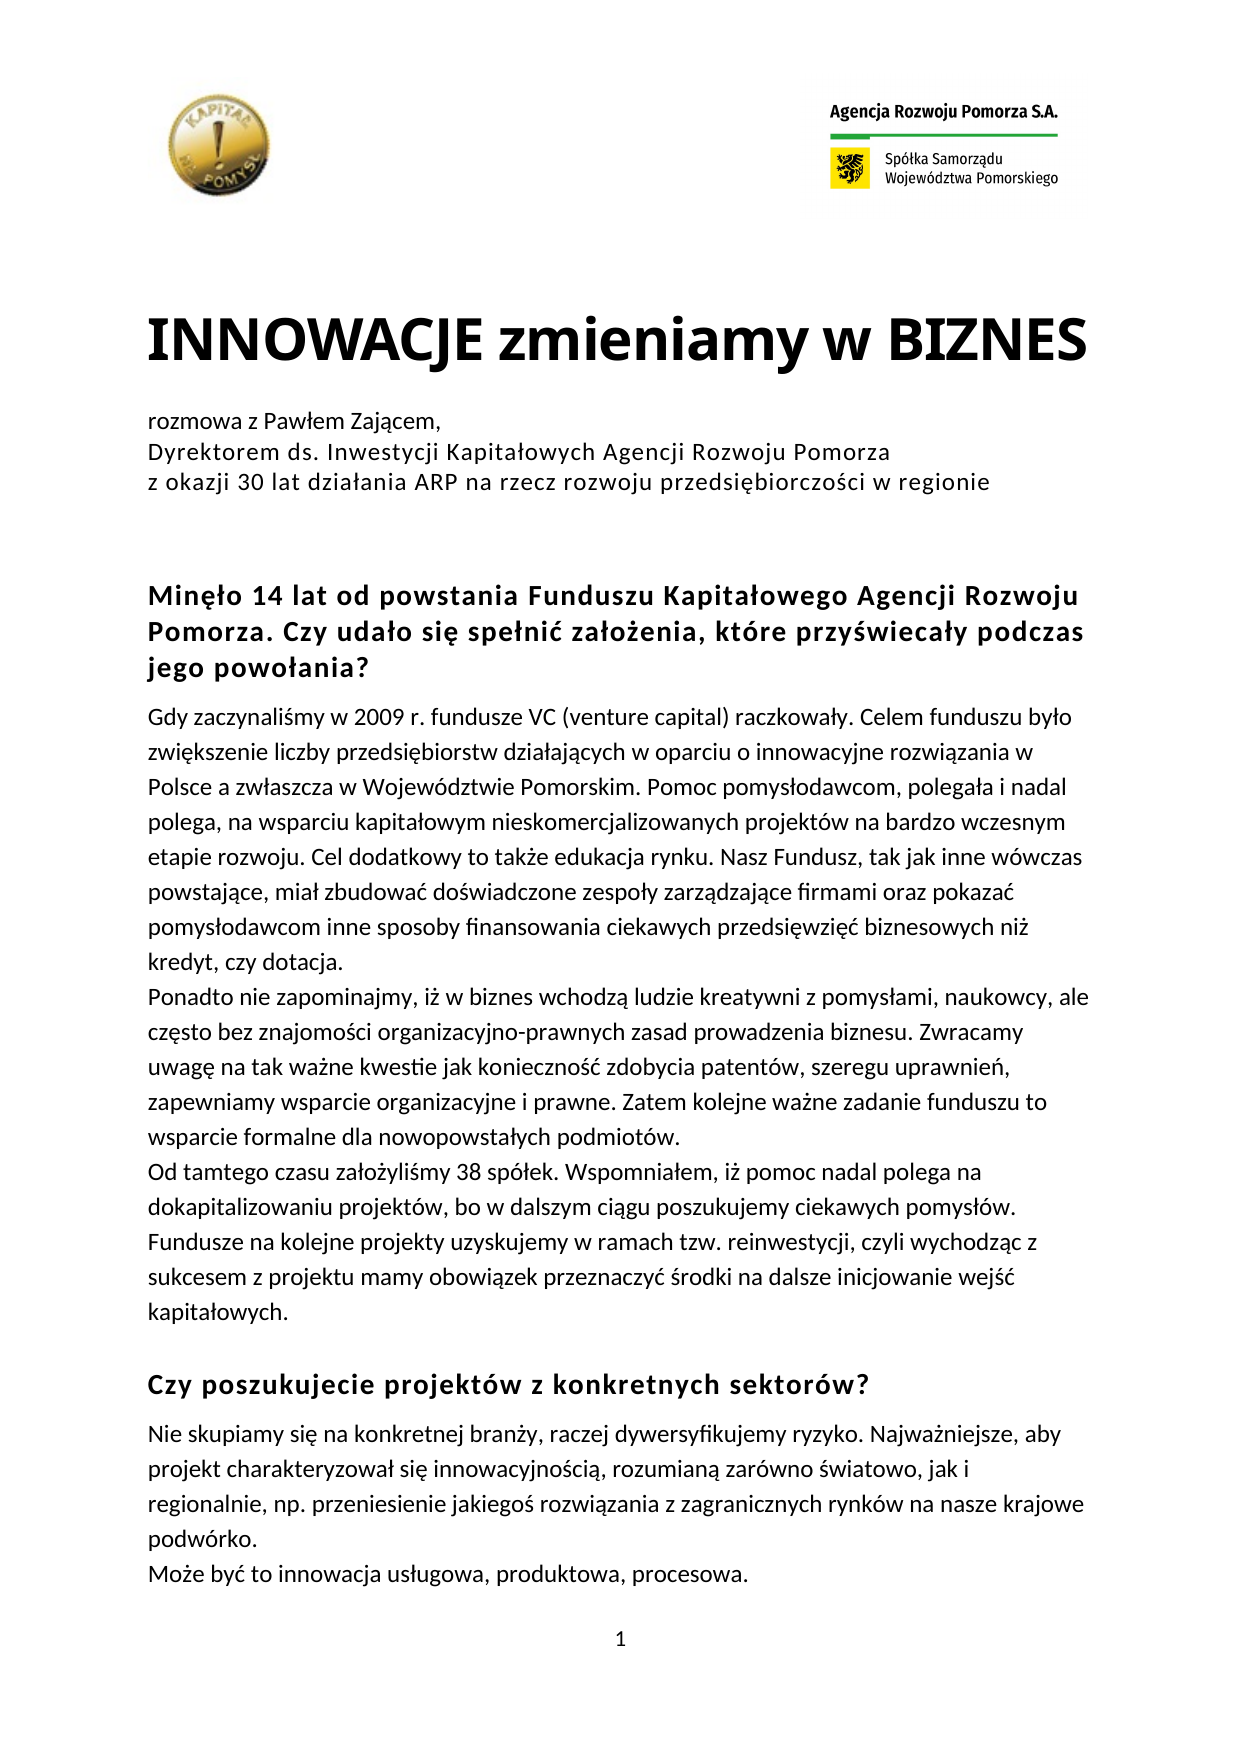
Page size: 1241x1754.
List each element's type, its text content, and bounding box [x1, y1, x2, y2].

text Może być to innowacja usługowa, produktowa, procesowa. [148, 1558, 1093, 1589]
picture [800, 73, 1088, 219]
subtitle Minęło 14 lat od powstania Funduszu Kapitałowego Agencji Rozwoju Pomorza. Czy udało się spełnić założenia, które przyświecały podczas jego powołania? [148, 577, 1093, 684]
text rozmowa z Pawłem Zającem, Dyrektorem ds. Inwestycji Kapitałowych Agencji Rozwoju Pomorza z okazji 30 lat działania ARP na rzecz rozwoju przedsiębiorczości w regionie [148, 377, 1093, 497]
picture [147, 77, 289, 219]
text Nie skupiamy się na konkretnej branży, raczej dywersyfikujemy ryzyko. Najważniejsze, aby projekt charakteryzował się innowacyjnością, rozumianą zarówno światowo, jak i regionalnie, np. przeniesienie jakiegoś rozwiązania z zagranicznych rynków na nasze krajowe podwórko. [148, 1418, 1093, 1554]
title INNOWACJE zmieniamy w BIZNES [148, 298, 1093, 377]
subtitle Czy poszukujecie projektów z konkretnych sektorów? [148, 1366, 1093, 1402]
text Ponadto nie zapominajmy, iż w biznes wchodzą ludzie kreatywni z pomysłami, naukowcy, ale często bez znajomości organizacyjno-prawnych zasad prowadzenia biznesu. Zwracamy uwagę na tak ważne kwestie jak konieczność zdobycia patentów, szeregu uprawnień, zapewniamy wsparcie organizacyjne i prawne. Zatem kolejne ważne zadanie funduszu to wsparcie formalne dla nowopowstałych podmiotów. Od tamtego czasu założyliśmy 38 spółek. Wspomniałem, iż pomoc nadal polega na dokapitalizowaniu projektów, bo w dalszym ciągu poszukujemy ciekawych pomysłów. Fundusze na kolejne projekty uzyskujemy w ramach tzw. reinwestycji, czyli wychodząc z sukcesem z projektu mamy obowiązek przeznaczyć środki na dalsze inicjowanie wejść kapitałowych. [148, 981, 1093, 1326]
text Gdy zaczynaliśmy w 2009 r. fundusze VC (venture capital) raczkowały. Celem funduszu było zwiększenie liczby przedsiębiorstw działających w oparciu o innowacyjne rozwiązania w Polsce a zwłaszcza w Województwie Pomorskim. Pomoc pomysłodawcom, polegała i nadal polega, na wsparciu kapitałowym nieskomercjalizowanych projektów na bardzo wczesnym etapie rozwoju. Cel dodatkowy to także edukacja rynku. Nasz Fundusz, tak jak inne wówczas powstające, miał zbudować doświadczone zespoły zarządzające firmami oraz pokazać pomysłodawcom inne sposoby finansowania ciekawych przedsięwzięć biznesowych niż kredyt, czy dotacja. [148, 701, 1093, 976]
